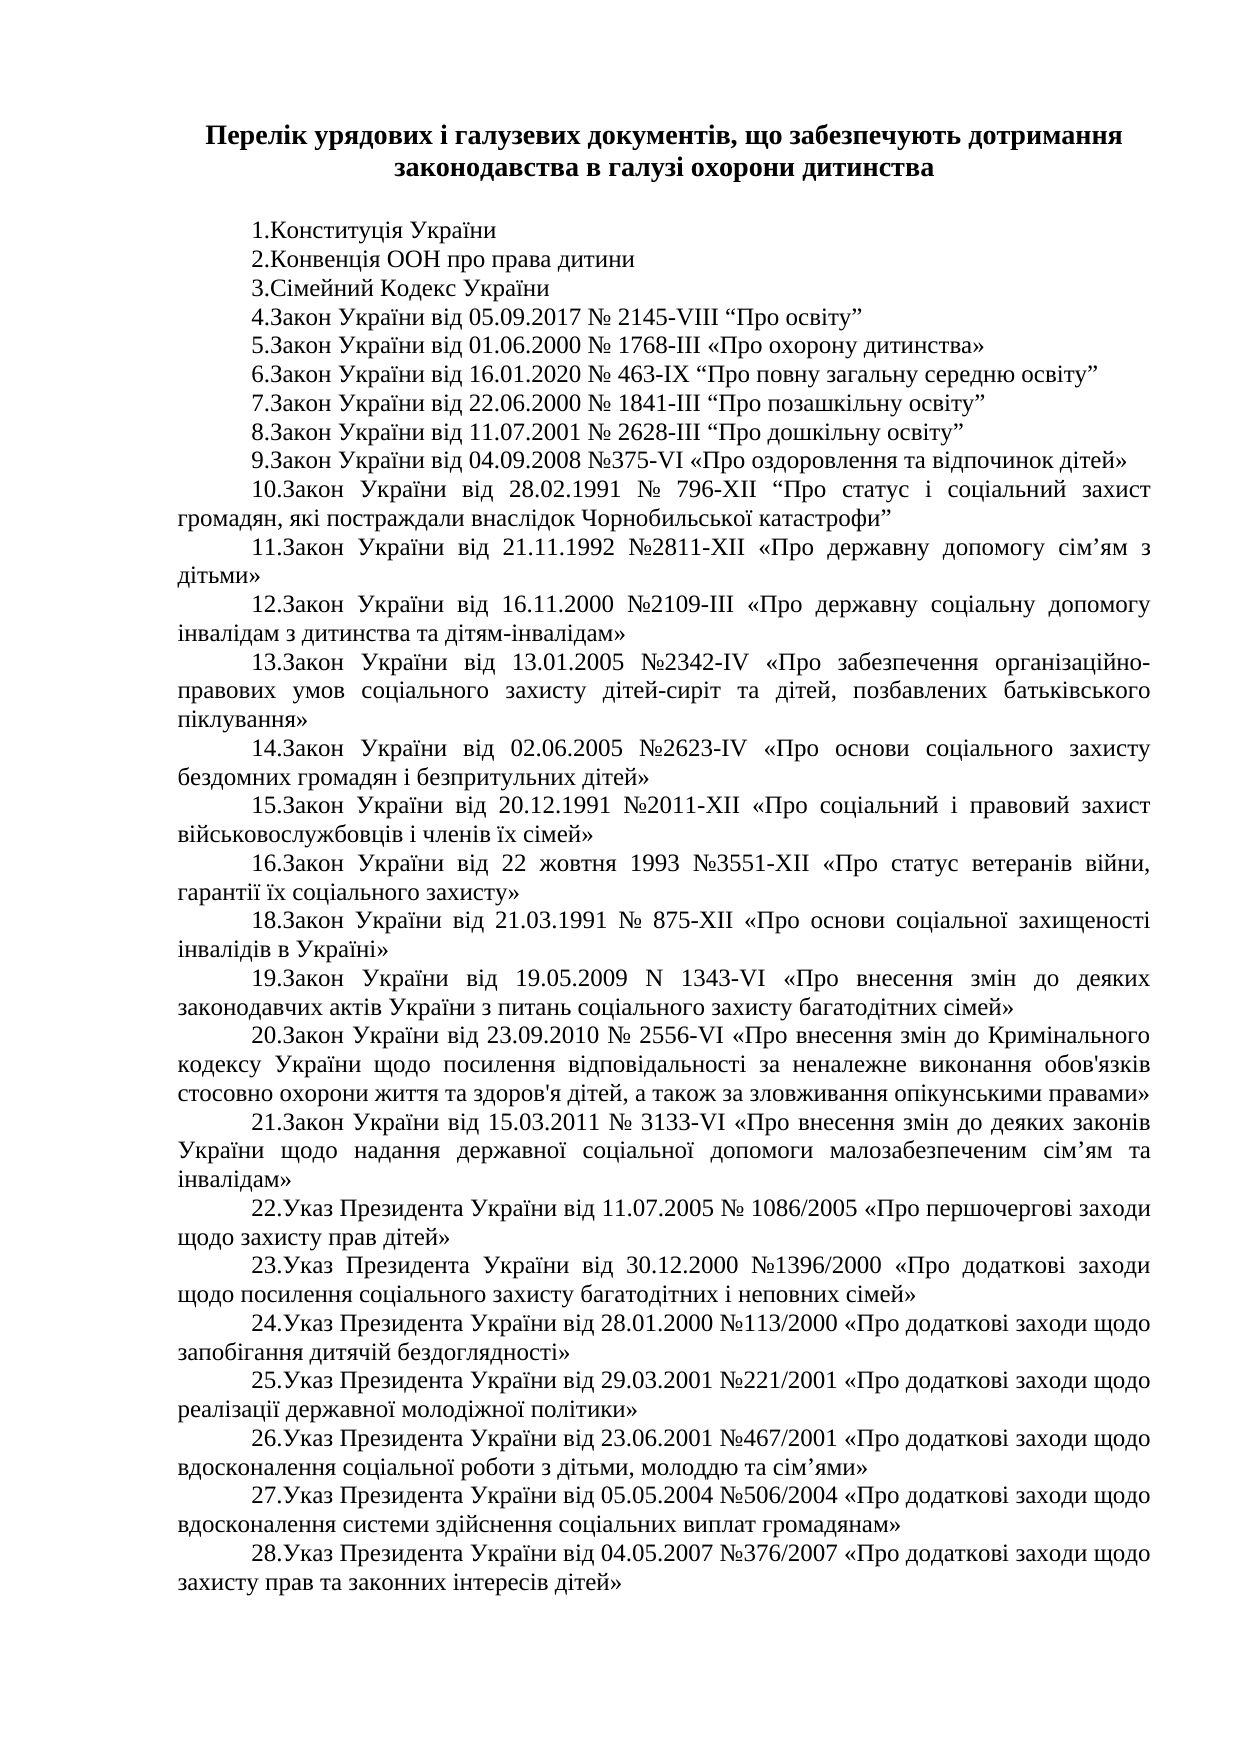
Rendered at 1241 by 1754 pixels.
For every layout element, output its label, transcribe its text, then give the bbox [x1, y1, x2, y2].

text 25.Указ Президента України від 29.03.2001 №221/2001 «Про додаткові заходи щодо реалізації державної молодіжної політики» [177, 1365, 1152, 1423]
text 15.Закон України від 20.12.1991 №2011-ХІІ «Про соціальний і правовий захист військовослужбовців і членів їх сімей» [177, 790, 1152, 848]
text 9.Закон України від 04.09.2008 №375-VI «Про оздоровлення та відпочинок дітей» [177, 445, 1152, 474]
text 7.Закон України від 22.06.2000 № 1841-ІІІ “Про позашкільну освіту” [177, 388, 1152, 417]
text 3.Сімейний Кодекс України [177, 273, 1152, 302]
text 6.Закон України від 16.01.2020 № 463-ІХ “Про повну загальну середню освіту” [177, 359, 1152, 388]
text 2.Конвенція ООН про права дитини [177, 244, 1152, 273]
text 18.Закон України від 21.03.1991 № 875-XII «Про основи соціальної захищеності інвалідів в Україні» [177, 905, 1152, 963]
text 16.Закон України від 22 жовтня 1993 №3551-XII «Про статус ветеранів війни, гарантії їх соціального захисту» [177, 848, 1152, 905]
text Перелік урядових і галузевих документів, що забезпечують дотримання законодавства в галузі охорони дитинства [177, 118, 1152, 183]
text 13.Закон України від 13.01.2005 №2342-ІV «Про забезпечення організаційно-правових умов соціального захисту дітей-сиріт та дітей, позбавлених батьківського піклування» [177, 647, 1152, 733]
text 4.Закон України від 05.09.2017 № 2145-VІІІ “Про освіту” [177, 302, 1152, 330]
text 28.Указ Президента України від 04.05.2007 №376/2007 «Про додаткові заходи щодо захисту прав та законних інтересів дітей» [177, 1538, 1152, 1595]
text 8.Закон України від 11.07.2001 № 2628-ІІІ “Про дошкільну освіту” [177, 417, 1152, 445]
text 1.Конституція України [177, 215, 1152, 244]
text 22.Указ Президента України від 11.07.2005 № 1086/2005 «Про першочергові заходи щодо захисту прав дітей» [177, 1193, 1152, 1250]
text 27.Указ Президента України від 05.05.2004 №506/2004 «Про додаткові заходи щодо вдосконалення системи здійснення соціальних виплат громадянам» [177, 1480, 1152, 1538]
text 11.Закон України від 21.11.1992 №2811-ХІІ «Про державну допомогу сім’ям з дітьми» [177, 532, 1152, 589]
text 20.Закон України від 23.09.2010 № 2556-VI «Про внесення змін до Кримінального кодексу України щодо посилення відповідальності за неналежне виконання обов'язків стосовно охорони життя та здоров'я дітей, а також за зловживання опікунськими правами» [177, 1020, 1152, 1107]
text 14.Закон України від 02.06.2005 №2623-ІV «Про основи соціального захисту бездомних громадян і безпритульних дітей» [177, 733, 1152, 790]
text 24.Указ Президента України від 28.01.2000 №113/2000 «Про додаткові заходи щодо запобігання дитячій бездоглядності» [177, 1308, 1152, 1365]
text 5.Закон України від 01.06.2000 № 1768-III «Про охорону дитинства» [177, 330, 1152, 359]
text 19.Закон України від 19.05.2009 N 1343-VI «Про внесення змін до деяких законодавчих актів України з питань соціального захисту багатодітних сімей» [177, 963, 1152, 1020]
text 10.Закон України від 28.02.1991 № 796-ХІІ “Про статус і соціальний захист громадян, які постраждали внаслідок Чорнобильської катастрофи” [177, 474, 1152, 532]
text 21.Закон України від 15.03.2011 № 3133-VI «Про внесення змін до деяких законів України щодо надання державної соціальної допомоги малозабезпеченим сім’ям та інвалідам» [177, 1107, 1152, 1193]
text 12.Закон України від 16.11.2000 №2109-ІІІ «Про державну соціальну допомогу інвалідам з дитинства та дітям-інвалідам» [177, 589, 1152, 647]
text 26.Указ Президента України від 23.06.2001 №467/2001 «Про додаткові заходи щодо вдосконалення соціальної роботи з дітьми, молоддю та сім’ями» [177, 1423, 1152, 1480]
text 23.Указ Президента України від 30.12.2000 №1396/2000 «Про додаткові заходи щодо посилення соціального захисту багатодітних і неповних сімей» [177, 1250, 1152, 1308]
